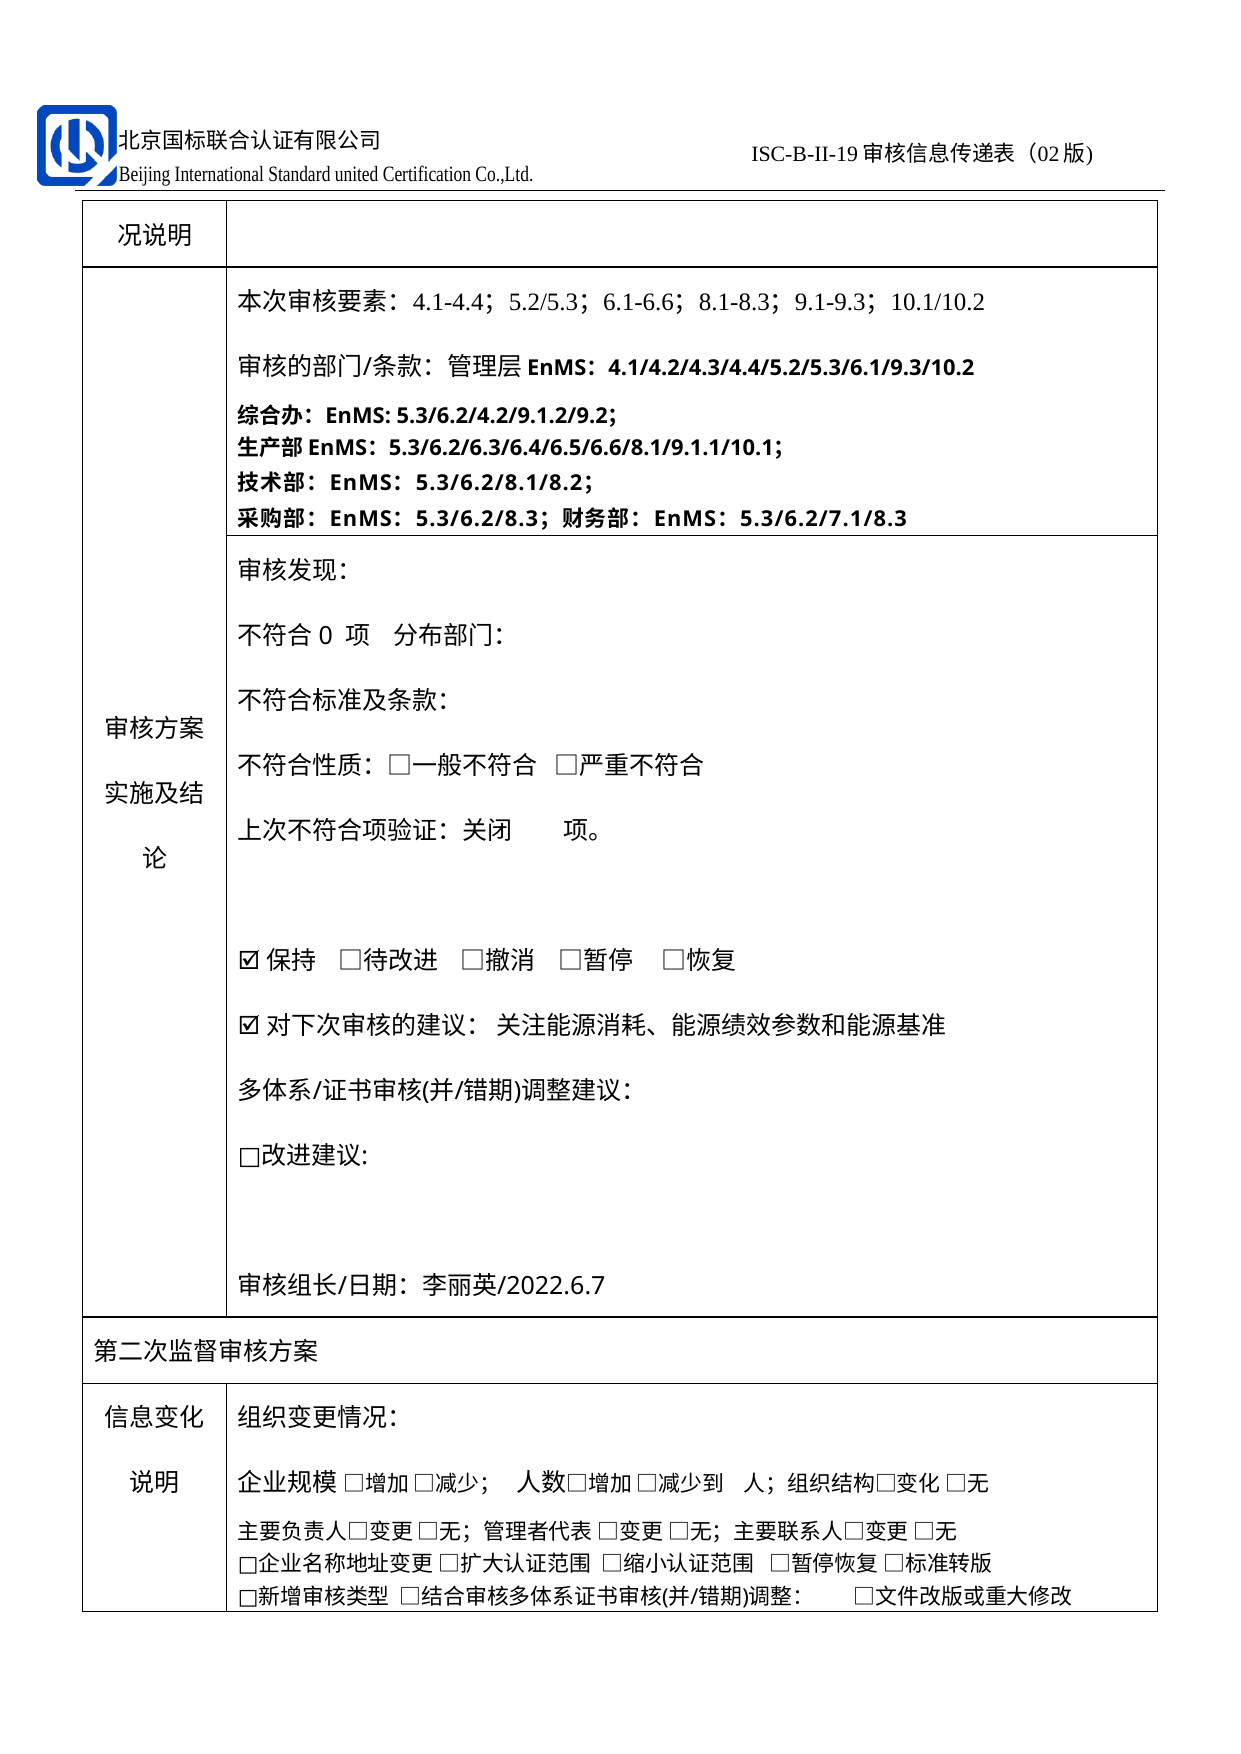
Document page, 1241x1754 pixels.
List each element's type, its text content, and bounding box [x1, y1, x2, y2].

table_cell 无 [227, 201, 1157, 266]
table_cell 多场所情况说明 [83, 201, 226, 266]
picture [37, 105, 117, 186]
table_cell 审核发现： 不符合 0 项 分布部门： 不符合标准及条款： 不符合性质：□一般不符合 □严重不符合 上次不符合项验证：关闭 项。 保持 □待改进 □撤消 □暂停 □恢复 对下次审核的建议： 关注能源消耗、能源绩效参数和能源基准 多体系/证书审核(并/错期)调整建议： □改进建议: 审核组长/日期：李丽英/2022.6.7 [227, 536, 1157, 1316]
table_cell 信息变化说明 [83, 1384, 226, 1611]
table_cell 审核方案实施及结论 [83, 268, 226, 1316]
table_cell 第二次监督审核方案 [83, 1318, 1157, 1382]
table_cell 本次审核要素：4.1-4.4；5.2/5.3；6.1-6.6；8.1-8.3；9.1-9.3；10.1/10.2 审核的部门/条款：管理层EnMS：4.1/4.2/4.3/4.4/5.2/5.3/6.1/9.3/10.2 综合办：EnMS: 5.3/6.2/4.2/9.1.2/9.2； 生产部EnMS：5.3/6.2/6.3/6.4/6.5/6.6/8.1/9.1.1/10.1； 技术部：EnMS：5.3/6.2/8.1/8.2； 采购部：EnMS：5.3/6.2/8.3；财务部：EnMS：5.3/6.2/7.1/8.3 [227, 268, 1157, 535]
